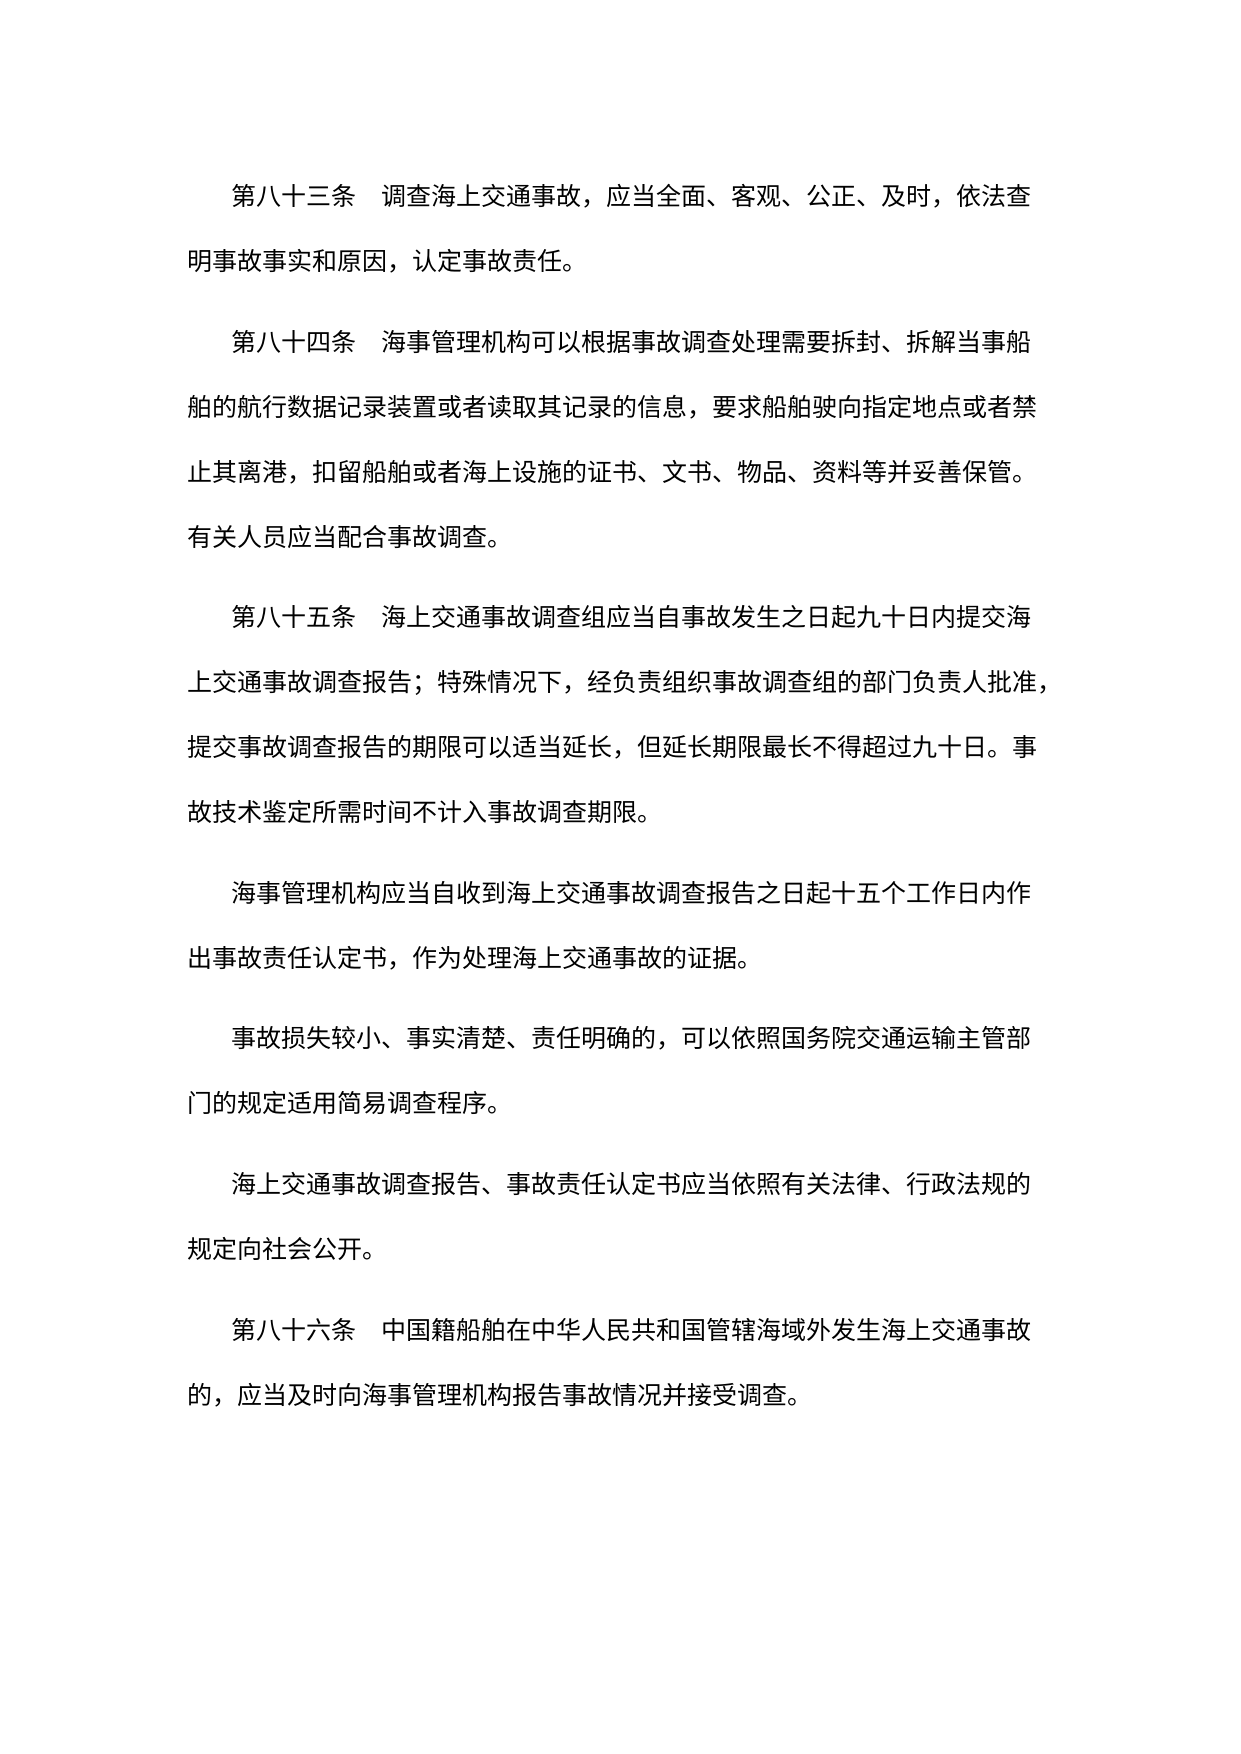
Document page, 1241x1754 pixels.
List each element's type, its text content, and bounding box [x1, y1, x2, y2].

text 第八十五条 海上交通事故调查组应当自事故发生之日起九十日内提交海上交通事故调查报告；特殊情况下，经负责组织事故调查组的部门负责人批准，提交事故调查报告的期限可以适当延长，但延长期限最长不得超过九十日。事故技术鉴定所需时间不计入事故调查期限。 [187, 583, 1053, 843]
text 海事管理机构应当自收到海上交通事故调查报告之日起十五个工作日内作出事故责任认定书，作为处理海上交通事故的证据。 [187, 859, 1053, 989]
text 海上交通事故调查报告、事故责任认定书应当依照有关法律、行政法规的规定向社会公开。 [187, 1150, 1053, 1280]
text 第八十四条 海事管理机构可以根据事故调查处理需要拆封、拆解当事船舶的航行数据记录装置或者读取其记录的信息，要求船舶驶向指定地点或者禁止其离港，扣留船舶或者海上设施的证书、文书、物品、资料等并妥善保管。有关人员应当配合事故调查。 [187, 308, 1053, 568]
text 事故损失较小、事实清楚、责任明确的，可以依照国务院交通运输主管部门的规定适用简易调查程序。 [187, 1004, 1053, 1134]
text 第八十三条 调查海上交通事故，应当全面、客观、公正、及时，依法查明事故事实和原因，认定事故责任。 [187, 162, 1053, 292]
text 第八十六条 中国籍船舶在中华人民共和国管辖海域外发生海上交通事故的，应当及时向海事管理机构报告事故情况并接受调查。 [187, 1296, 1053, 1426]
